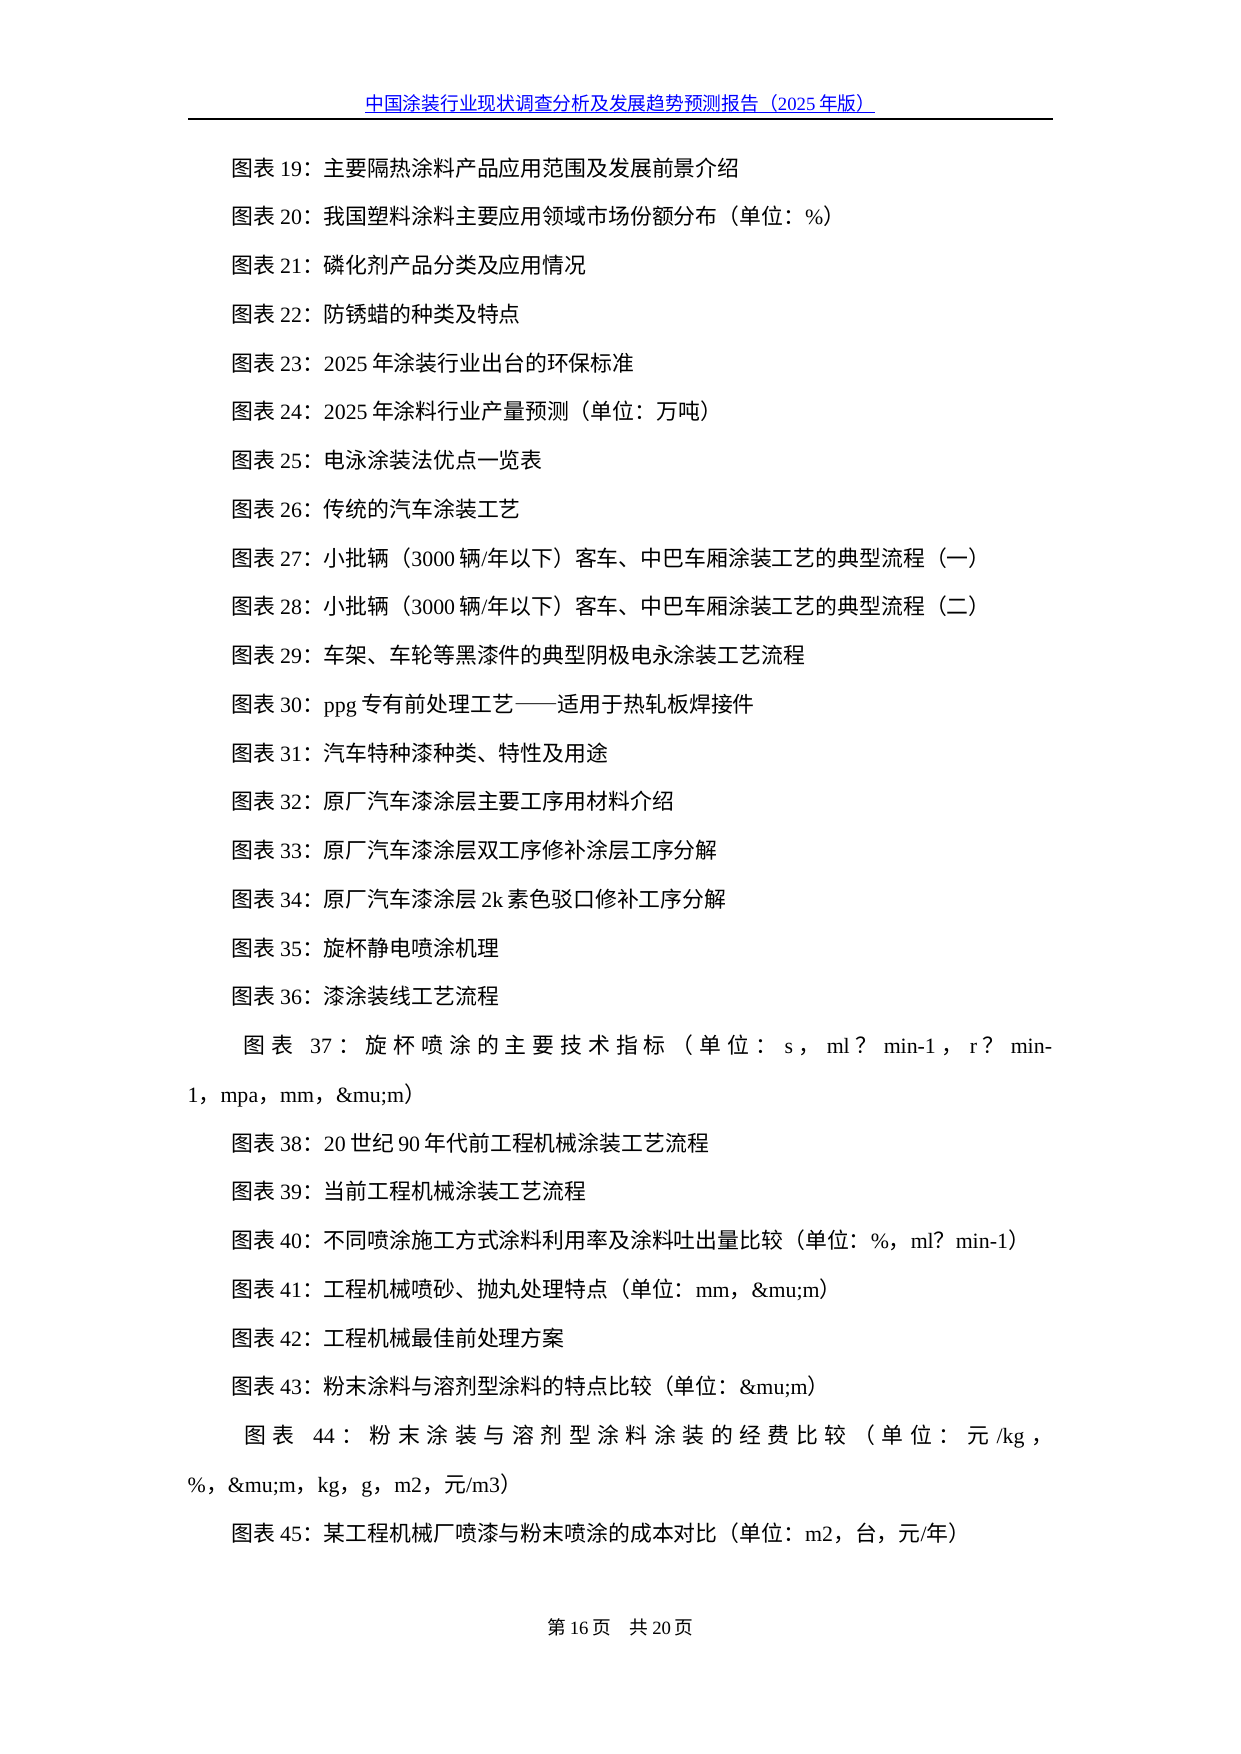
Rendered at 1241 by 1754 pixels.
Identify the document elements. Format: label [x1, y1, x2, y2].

text [187, 150, 1053, 1548]
